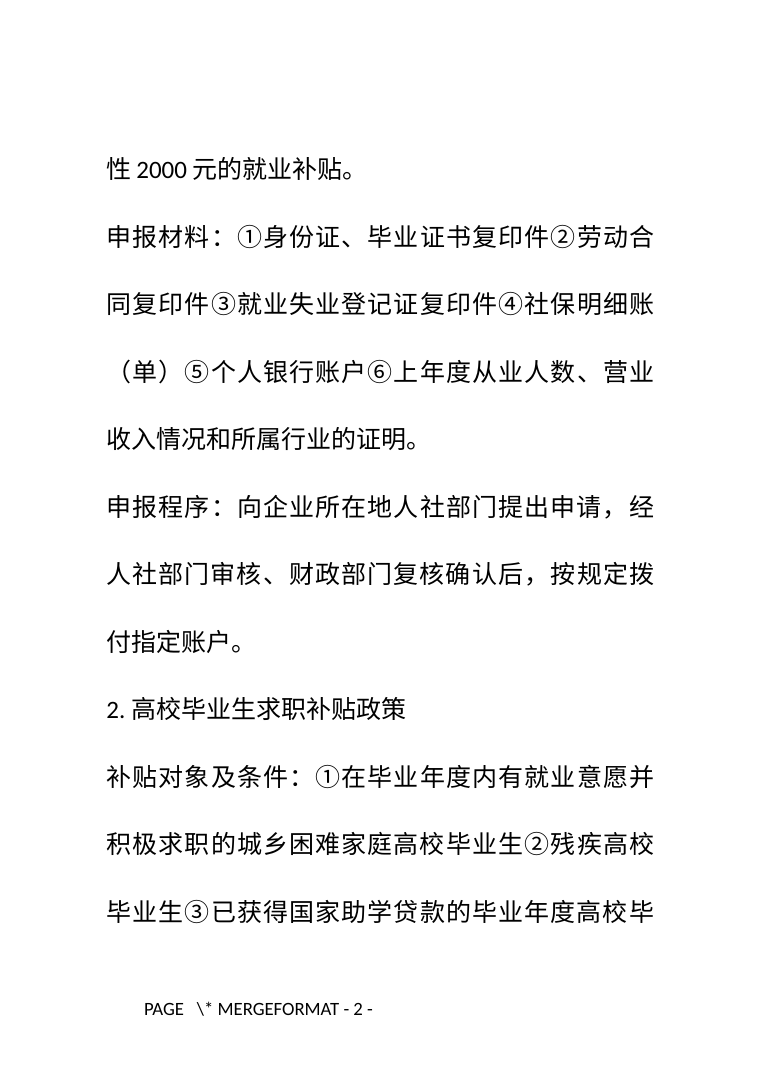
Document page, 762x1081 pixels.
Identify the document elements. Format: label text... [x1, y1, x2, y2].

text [106, 134, 656, 202]
text 申报材料：①身份证、毕业证书复印件②劳动合同复印件③就业失业登记证复印件④社保明细账（单）⑤个人银行账户⑥上年度从业人数、营业收入情况和所属行业的证明。 [106, 202, 656, 472]
text 2. 高校毕业生求职补贴政策 [106, 674, 656, 742]
text 申报程序：向企业所在地人社部门提出申请，经人社部门审核、财政部门复核确认后，按规定拨付指定账户。 [106, 472, 656, 674]
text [106, 742, 656, 944]
